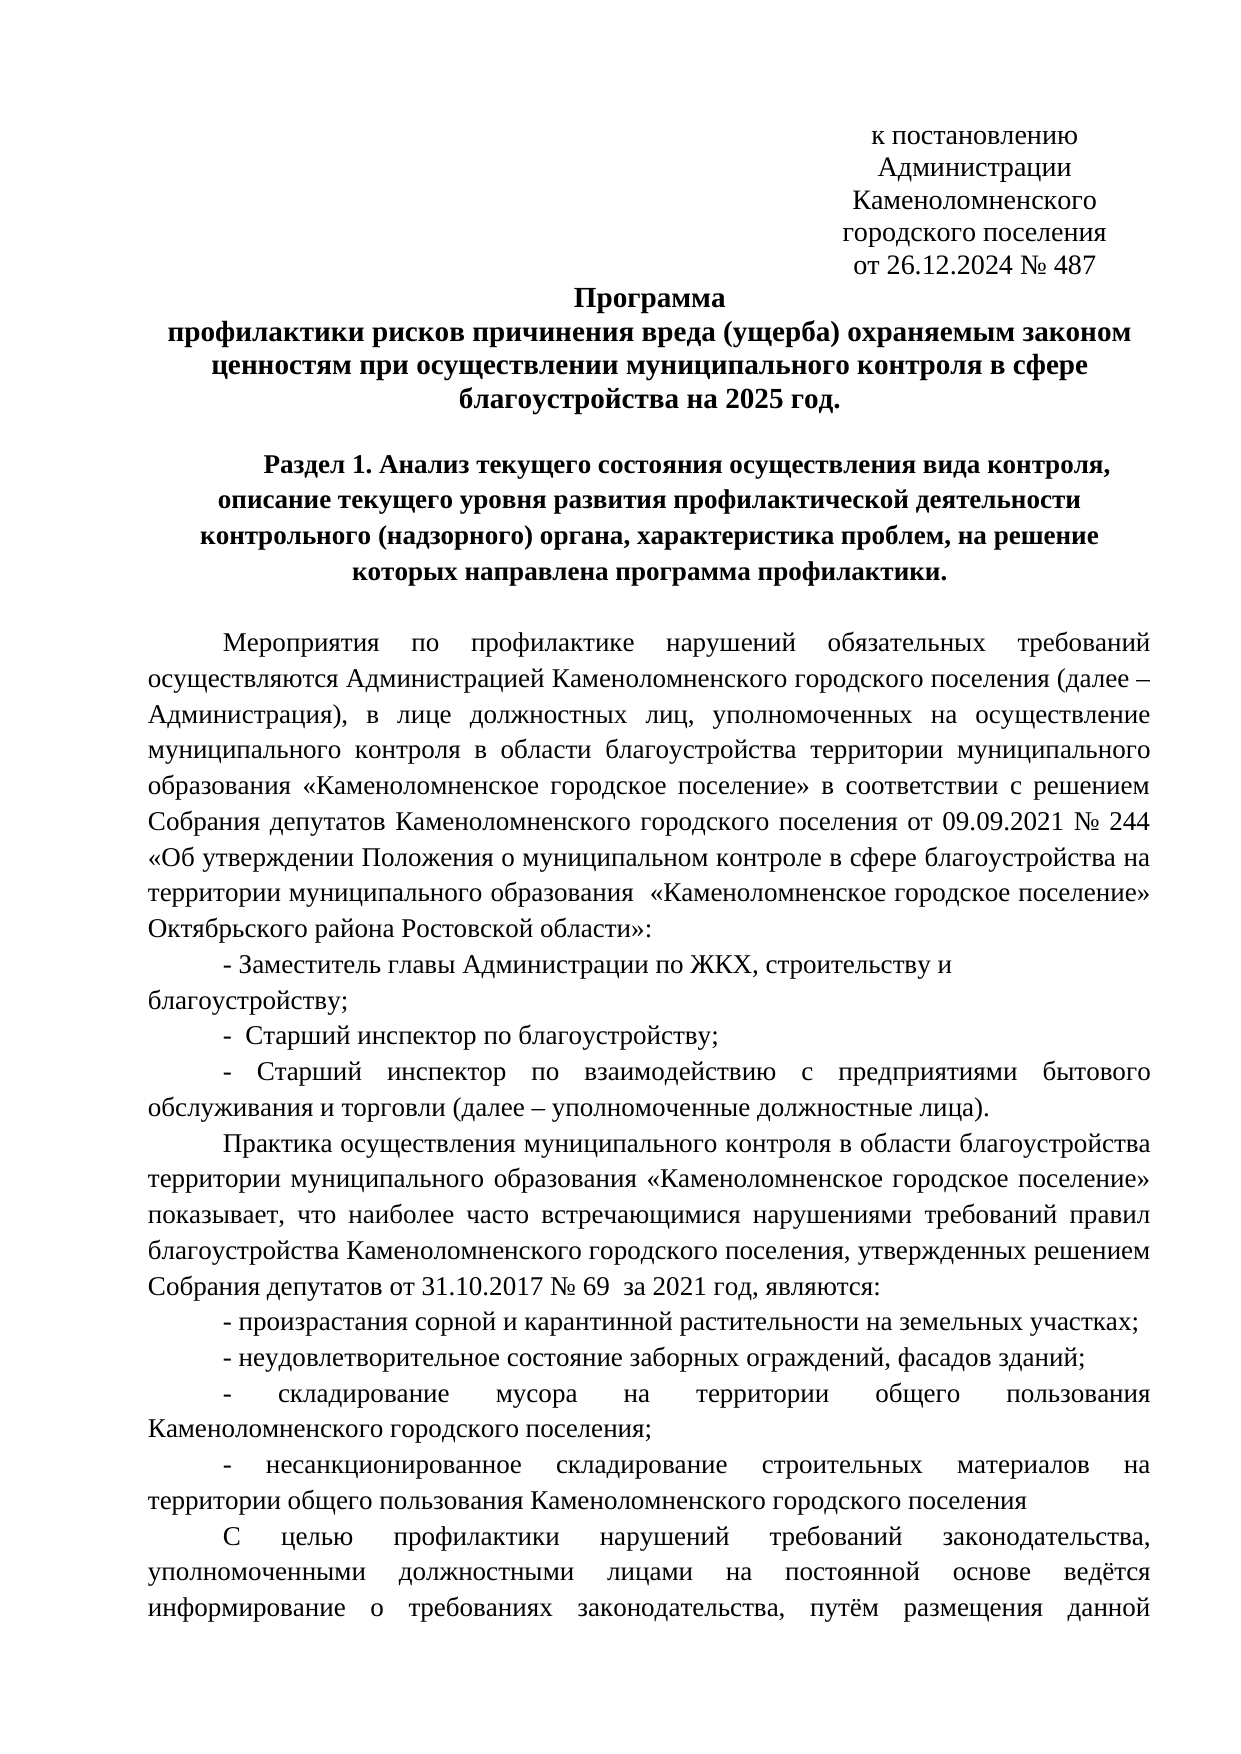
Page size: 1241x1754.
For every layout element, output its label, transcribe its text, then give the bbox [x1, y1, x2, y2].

text от 26.12.2024 № 487 [797, 248, 1152, 280]
text Мероприятия по профилактике нарушений обязательных требований осуществляются Администрацией Каменоломненского городского поселения (далее – Администрация), в лице должностных лиц, уполномоченных на осуществление муниципального контроля в области благоустройства территории муниципального образования «Каменоломненское городское поселение» в соответствии с решением Собрания депутатов Каменоломненского городского поселения от 09.09.2021 № 244 «Об утверждении Положения о муниципальном контроле в сфере благоустройства на территории муниципального образования «Каменоломненское городское поселение» Октябрьского района Ростовской области»: [148, 626, 1152, 943]
text - Старший инспектор по взаимодействию с предприятиями бытового обслуживания и торговли (далее – уполномоченные должностные лица). [148, 1055, 1152, 1122]
text Раздел 1. Анализ текущего состояния осуществления вида контроля, описание текущего уровня развития профилактической деятельности контрольного (надзорного) органа, характеристика проблем, на решение которых направлена программа профилактики. [148, 448, 1152, 586]
text - произрастания сорной и карантинной растительности на земельных участках; [148, 1305, 1152, 1336]
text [148, 1520, 1152, 1622]
text - Заместитель главы Администрации по ЖКХ, строительству и благоустройству; [148, 948, 1152, 1015]
text - складирование мусора на территории общего пользования Каменоломненского городского поселения; [148, 1377, 1152, 1444]
text Практика осуществления муниципального контроля в области благоустройства территории муниципального образования «Каменоломненское городское поселение» показывает, что наиболее часто встречающимися нарушениями требований правил благоустройства Каменоломненского городского поселения, утвержденных решением Собрания депутатов от 31.10.2017 № 69 за 2021 год, являются: [148, 1127, 1152, 1301]
text - Старший инспектор по благоустройству; [148, 1019, 1152, 1051]
text Программа [148, 280, 1152, 314]
text к постановлению Администрации [797, 118, 1152, 183]
text городского поселения [797, 215, 1152, 248]
text Каменоломненского [148, 183, 1152, 215]
text профилактики рисков причинения вреда (ущерба) охраняемым законом ценностям при осуществлении муниципального контроля в сфере благоустройства на 2025 год. [148, 314, 1152, 414]
text - неудовлетворительное состояние заборных ограждений, фасадов зданий; [148, 1341, 1152, 1372]
text - несанкционированное складирование строительных материалов на территории общего пользования Каменоломненского городского поселения [148, 1448, 1152, 1515]
